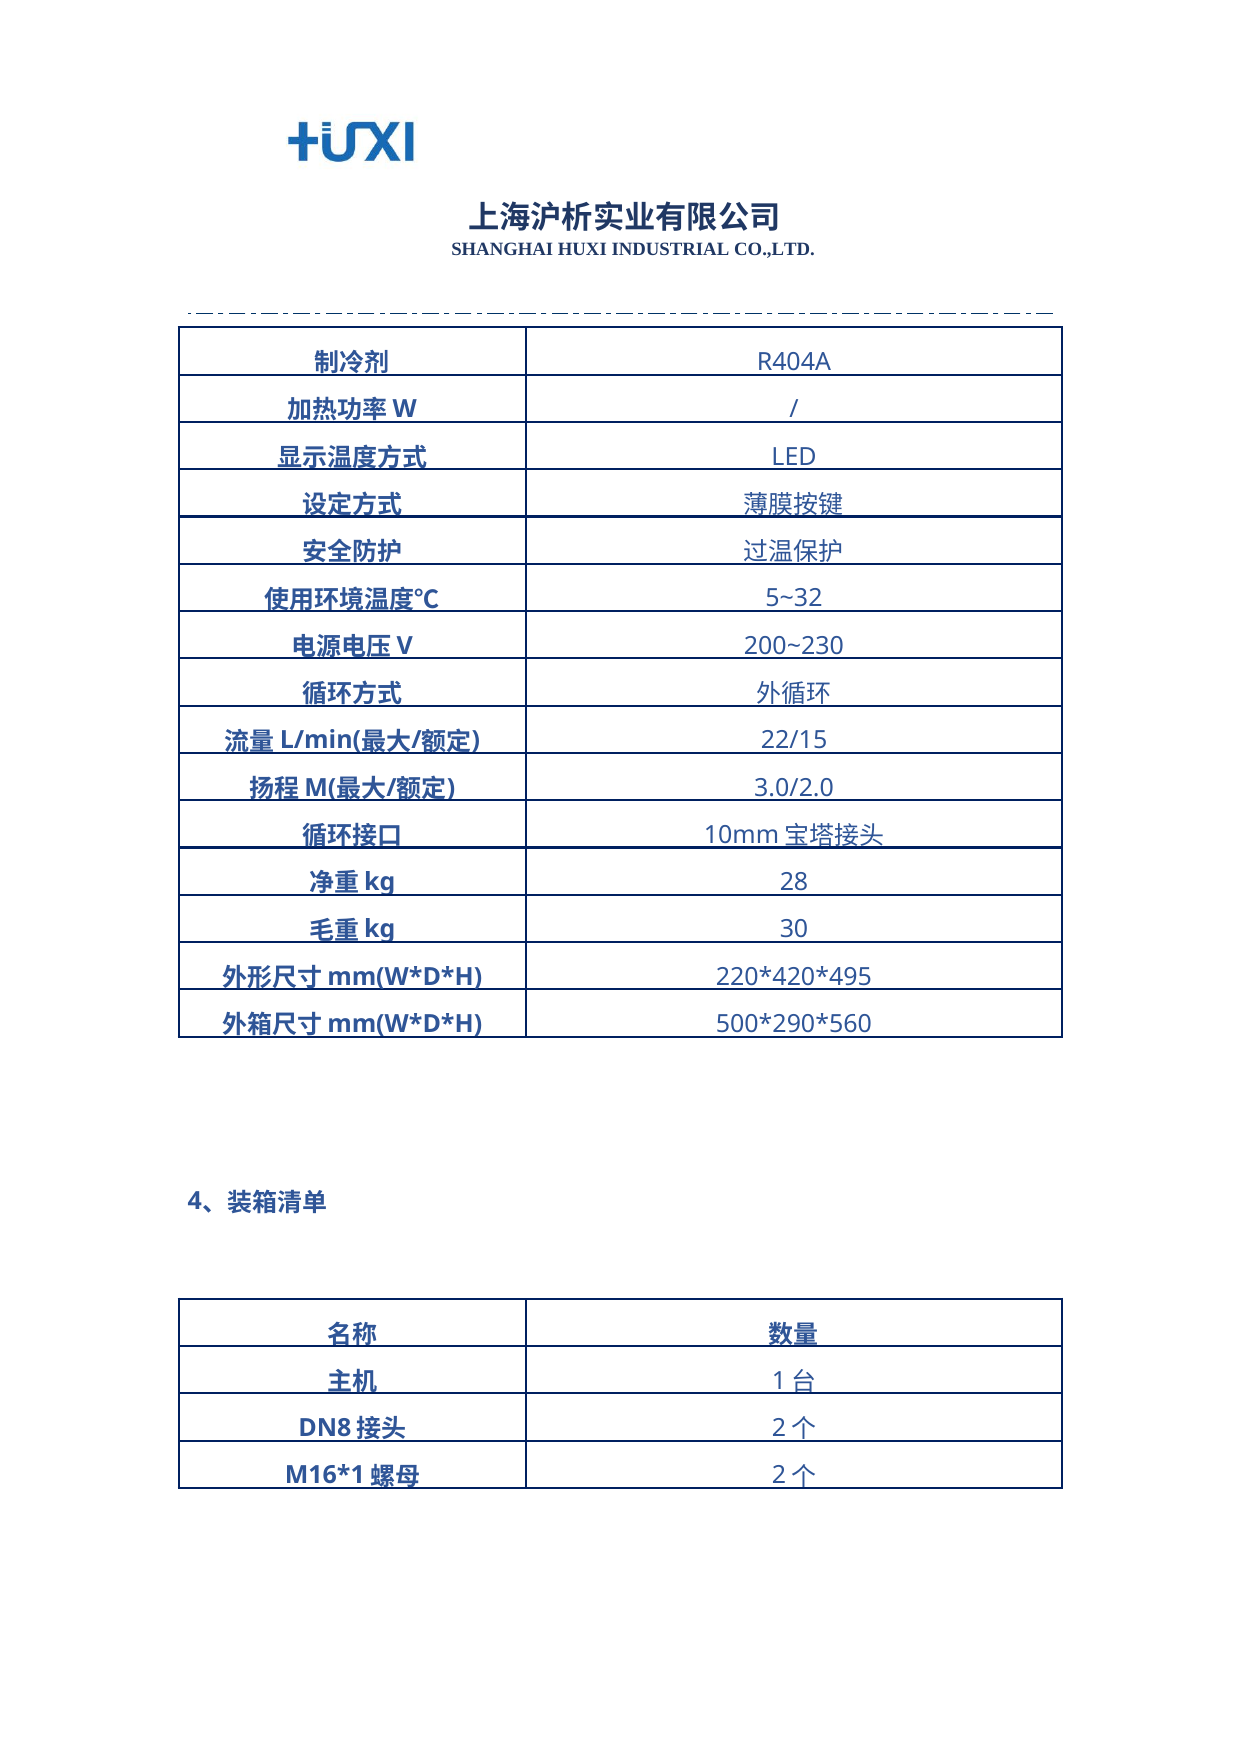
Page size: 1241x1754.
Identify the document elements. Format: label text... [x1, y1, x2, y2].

table_cell DN8接头 [180, 1394, 525, 1439]
table_cell 循环方式 [180, 659, 525, 704]
table_cell 显示温度方式 [180, 423, 525, 468]
table_cell 扬程M(最大/额定) [180, 754, 525, 799]
table_cell R404A [527, 328, 1061, 373]
table_cell 使用环境温度℃ [180, 565, 525, 610]
table_cell 1台 [527, 1347, 1061, 1392]
table_cell 220*420*495 [527, 943, 1061, 988]
table_cell 10mm宝塔接头 [527, 801, 1061, 846]
table_cell 过温保护 [527, 518, 1061, 563]
table_cell 2个 [527, 1442, 1061, 1487]
table_cell 电源电压V [180, 612, 525, 657]
table_cell 外循环 [527, 659, 1061, 704]
table_cell 流量L/min(最大/额定) [180, 707, 525, 752]
table_cell 安全防护 [180, 518, 525, 563]
table_cell 3.0/2.0 [527, 754, 1061, 799]
table_cell 加热功率W [180, 376, 525, 421]
table_cell 设定方式 [180, 470, 525, 515]
table_cell 外形尺寸mm(W*D*H) [180, 943, 525, 988]
table_cell 22/15 [527, 707, 1061, 752]
table_cell 净重kg [180, 849, 525, 894]
table_cell 制冷剂 [180, 328, 525, 373]
table_cell M16*1螺母 [180, 1442, 525, 1487]
table_cell 毛重kg [180, 896, 525, 941]
table_cell / [527, 376, 1061, 421]
table_cell LED [527, 423, 1061, 468]
table_cell 主机 [180, 1347, 525, 1392]
table_cell 薄膜按键 [527, 470, 1061, 515]
table_cell 200~230 [527, 612, 1061, 657]
table_cell 5~32 [527, 565, 1061, 610]
table_cell 外箱尺寸mm(W*D*H) [180, 990, 525, 1036]
table_cell 500*290*560 [527, 990, 1061, 1036]
table_header 数量 [527, 1300, 1061, 1345]
picture [275, 70, 425, 205]
list 装箱清单 [187, 1168, 1053, 1233]
table_cell 2个 [527, 1394, 1061, 1439]
table_cell 30 [527, 896, 1061, 941]
table_cell 28 [527, 849, 1061, 894]
table_cell 循环接口 [180, 801, 525, 846]
table_header 名称 [180, 1300, 525, 1345]
